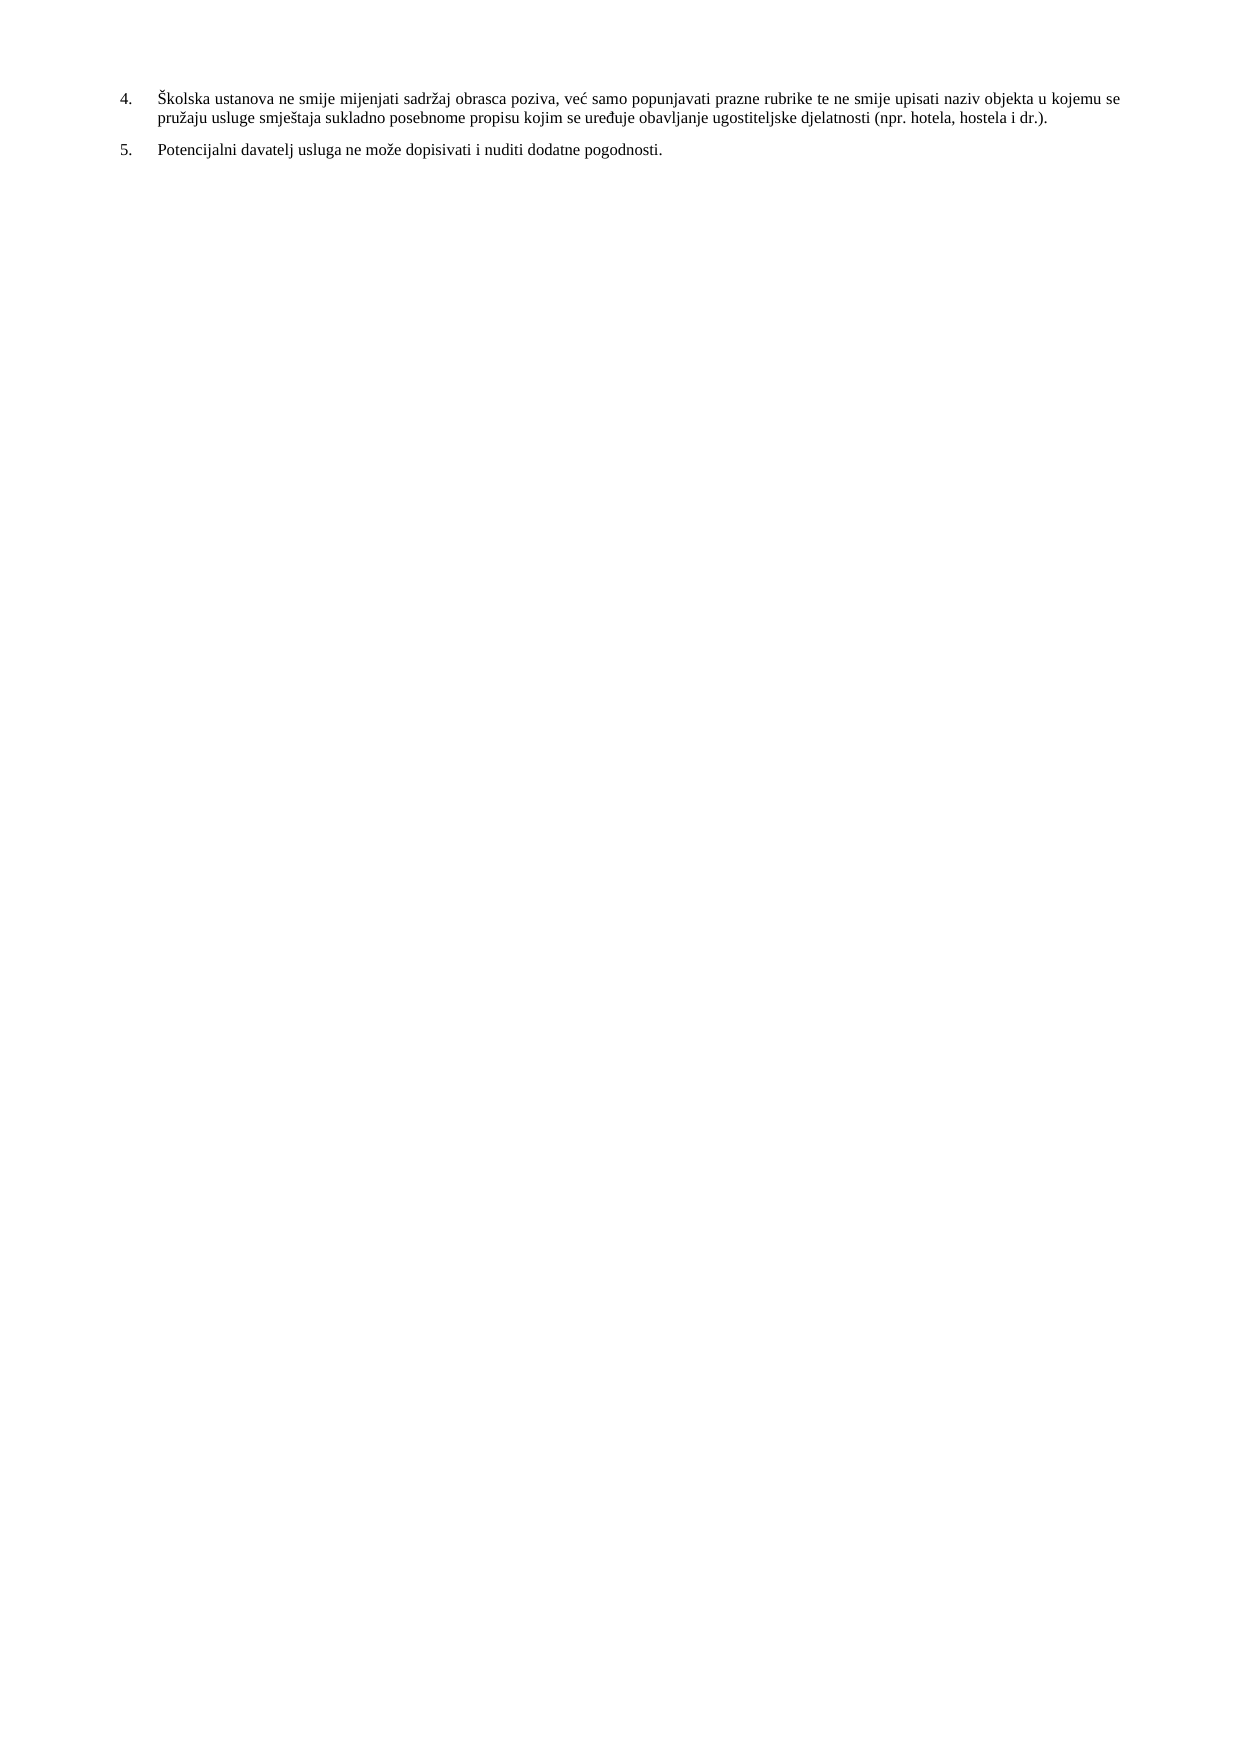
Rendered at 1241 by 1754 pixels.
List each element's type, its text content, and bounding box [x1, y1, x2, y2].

list Školska ustanova ne smije mijenjati sadržaj obrasca poziva, već samo popunjavati prazne rubrike te ne smije upisati naziv objekta u kojemu se pružaju usluge smještaja sukladno posebnome propisu kojim se uređuje obavljanje ugostiteljske djelatnosti (npr. hotela, hostela i dr.). [120, 89, 1122, 127]
list Potencijalni davatelj usluga ne može dopisivati i nuditi dodatne pogodnosti. [120, 139, 1122, 159]
